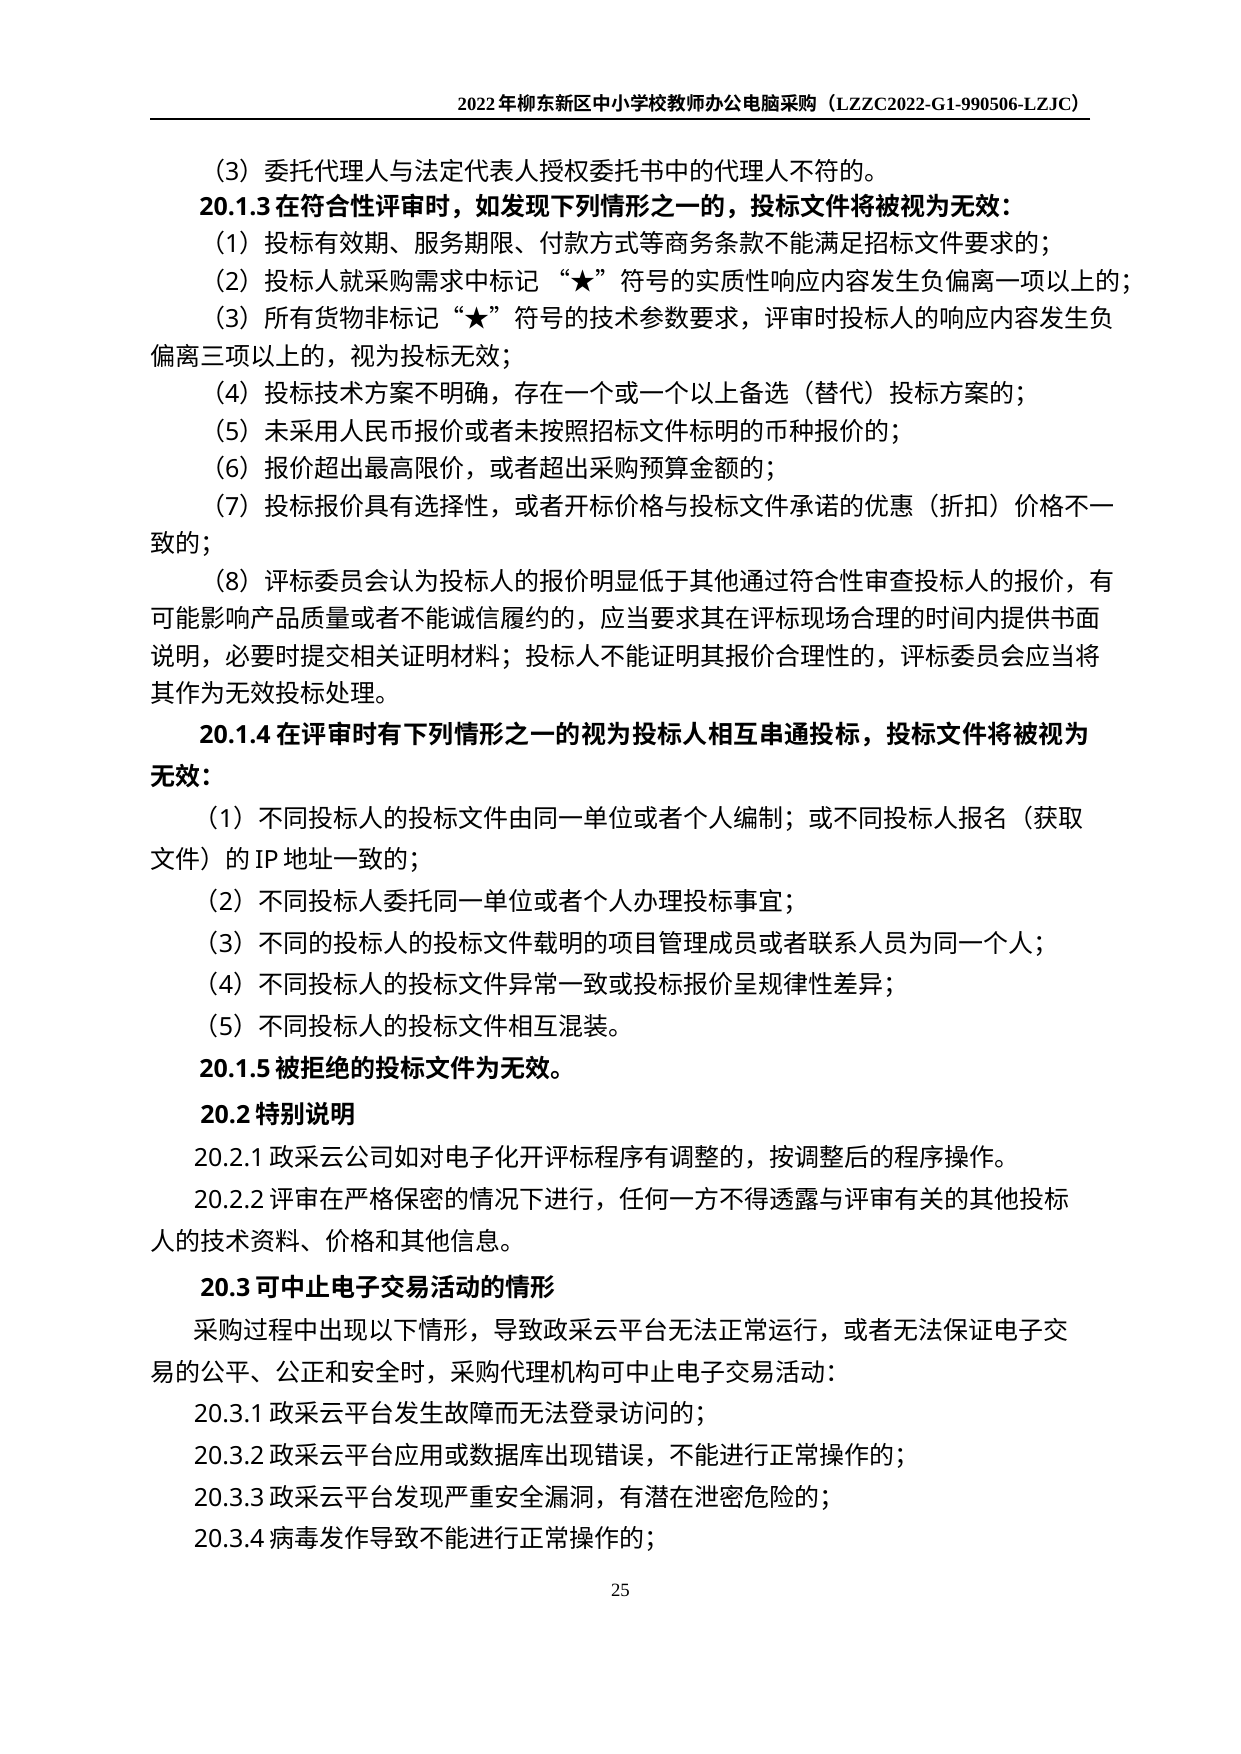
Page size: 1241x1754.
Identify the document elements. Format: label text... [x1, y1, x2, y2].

text （4）不同投标人的投标文件异常一致或投标报价呈规律性差异； [150, 960, 1090, 1002]
text 20.2特别说明 [150, 1085, 1090, 1133]
text （2）投标人就采购需求中标记 “★”符号的实质性响应内容发生负偏离一项以上的； [150, 260, 1124, 298]
text 20.1.5被拒绝的投标文件为无效。 [150, 1044, 1090, 1085]
text 20.3.1政采云平台发生故障而无法登录访问的； [150, 1389, 1090, 1431]
text （3）所有货物非标记“★”符号的技术参数要求，评审时投标人的响应内容发生负偏离三项以上的，视为投标无效； [150, 298, 1124, 373]
text 20.2.1政采云公司如对电子化开评标程序有调整的，按调整后的程序操作。 [150, 1133, 1090, 1175]
text 20.1.3在符合性评审时，如发现下列情形之一的，投标文件将被视为无效： [150, 187, 1124, 223]
text 20.3可中止电子交易活动的情形 [150, 1258, 1090, 1306]
text 20.2.2评审在严格保密的情况下进行，任何一方不得透露与评审有关的其他投标人的技术资料、价格和其他信息。 [150, 1175, 1090, 1258]
text （8）评标委员会认为投标人的报价明显低于其他通过符合性审查投标人的报价，有可能影响产品质量或者不能诚信履约的，应当要求其在评标现场合理的时间内提供书面说明，必要时提交相关证明材料；投标人不能证明其报价合理性的，评标委员会应当将其作为无效投标处理。 [150, 560, 1124, 710]
text 20.1.4在评审时有下列情形之一的视为投标人相互串通投标，投标文件将被视为无效： [150, 710, 1090, 794]
text （1）不同投标人的投标文件由同一单位或者个人编制；或不同投标人报名（获取文件）的IP地址一致的； [150, 794, 1090, 877]
text 采购过程中出现以下情形，导致政采云平台无法正常运行，或者无法保证电子交易的公平、公正和安全时，采购代理机构可中止电子交易活动： [150, 1306, 1090, 1389]
text （5）未采用人民币报价或者未按照招标文件标明的币种报价的； [150, 410, 1124, 448]
text （3）委托代理人与法定代表人授权委托书中的代理人不符的。 [150, 150, 1124, 187]
text （3）不同的投标人的投标文件载明的项目管理成员或者联系人员为同一个人； [150, 919, 1090, 960]
text （4）投标技术方案不明确，存在一个或一个以上备选（替代）投标方案的； [150, 373, 1124, 410]
text （1）投标有效期、服务期限、付款方式等商务条款不能满足招标文件要求的； [150, 223, 1124, 260]
text 20.3.2政采云平台应用或数据库出现错误，不能进行正常操作的； [150, 1431, 1090, 1473]
text （2）不同投标人委托同一单位或者个人办理投标事宜； [150, 877, 1090, 919]
text （5）不同投标人的投标文件相互混装。 [150, 1002, 1090, 1044]
text （7）投标报价具有选择性，或者开标价格与投标文件承诺的优惠（折扣）价格不一致的； [150, 485, 1124, 560]
text 20.3.3政采云平台发现严重安全漏洞，有潜在泄密危险的； [150, 1473, 1090, 1514]
text （6）报价超出最高限价，或者超出采购预算金额的； [150, 448, 1124, 485]
text 20.3.4病毒发作导致不能进行正常操作的； [150, 1514, 1090, 1556]
